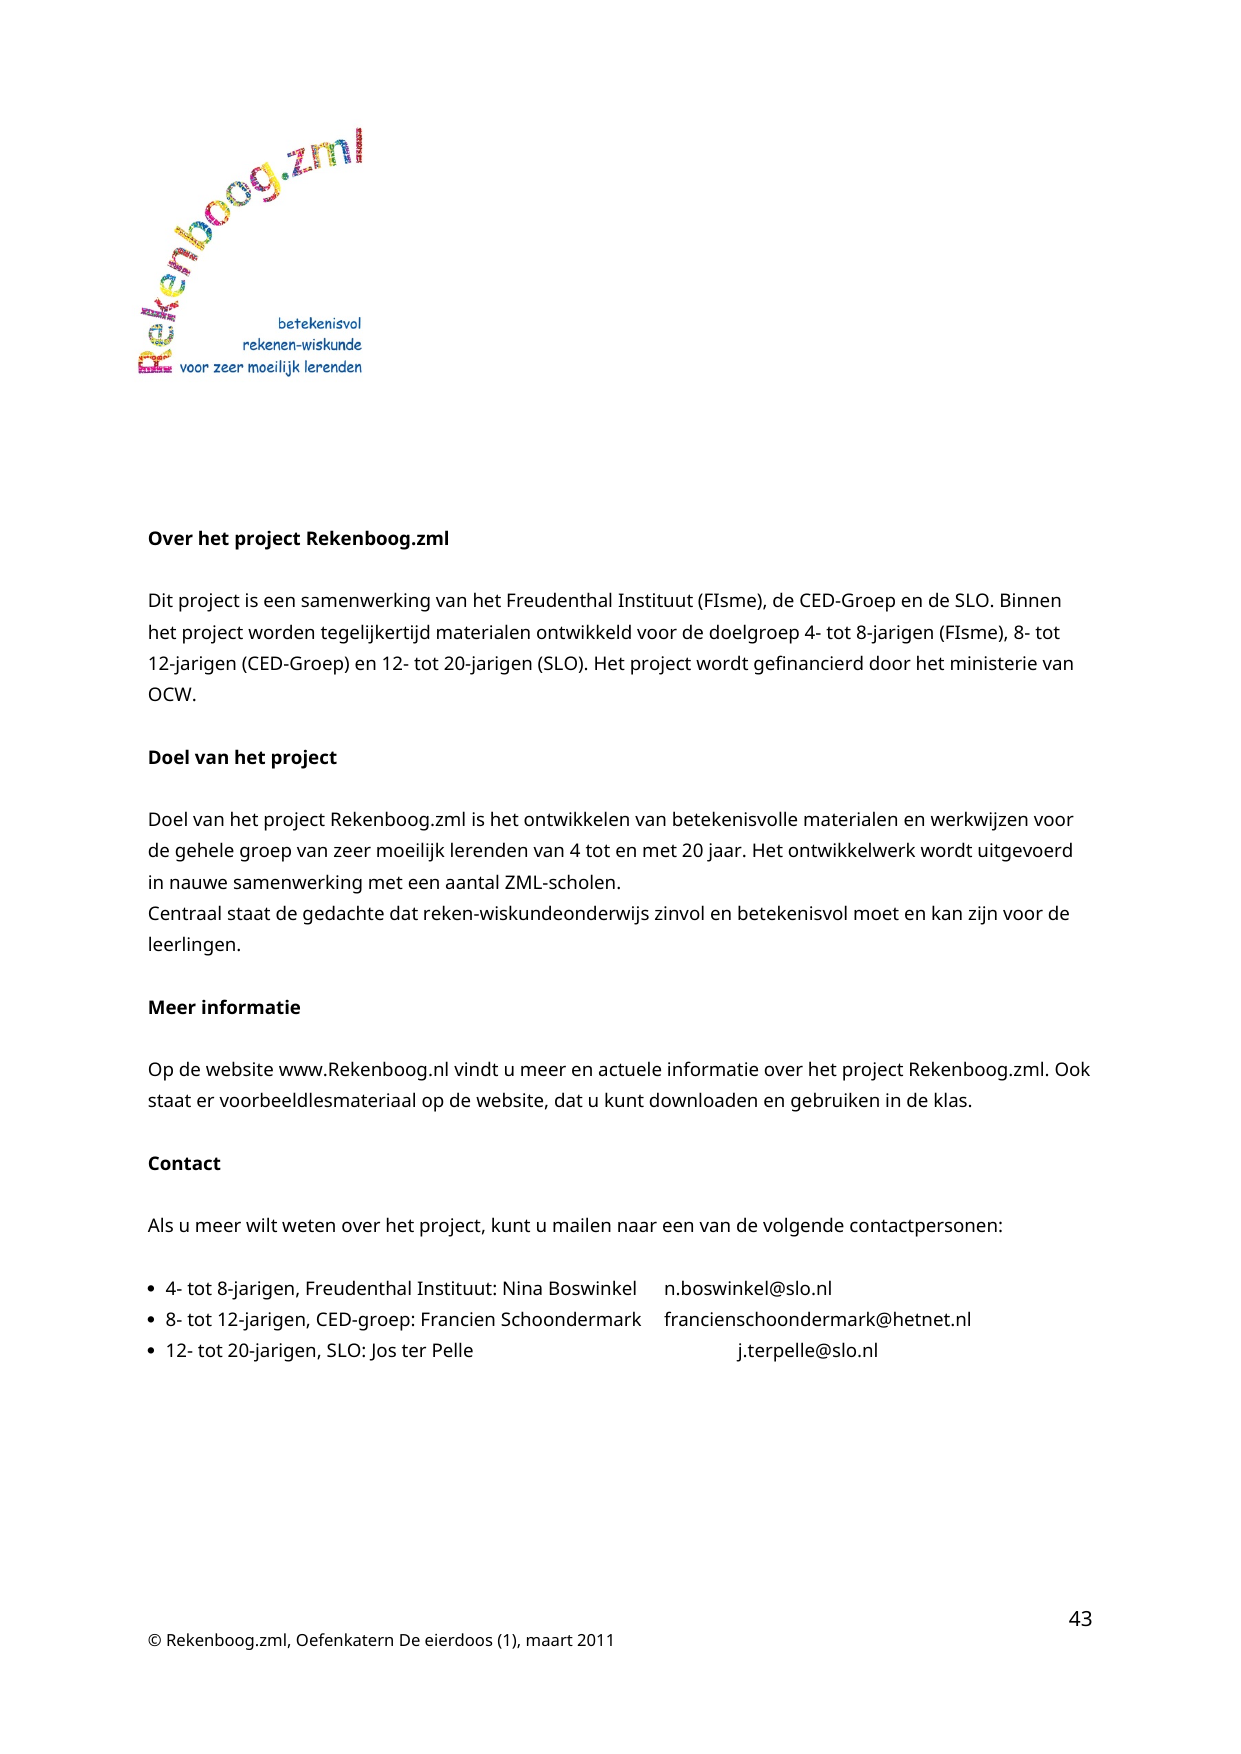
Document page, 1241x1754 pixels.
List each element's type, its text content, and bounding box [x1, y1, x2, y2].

text Centraal staat de gedachte dat reken-wiskundeonderwijs zinvol en betekenisvol moet en kan zijn voor de leerlingen. [148, 894, 1093, 957]
picture [121, 119, 378, 388]
list 12- tot 20-jarigen, SLO: Jos ter Pelle j.terpelle@slo.nl [148, 1332, 1093, 1363]
list 4- tot 8-jarigen, Freudenthal Instituut: n.boswinkel@slo.nl [148, 1269, 1093, 1301]
text Meer informatie [148, 988, 1093, 1019]
text Doel van het project [148, 738, 1093, 769]
text Over het project Rekenboog.zml [148, 519, 1093, 551]
text Doel van het project Rekenboog.zml is het ontwikkelen van betekenisvolle materialen en werkwijzen voor de gehele groep van zeer moeilijk lerenden van 4 tot en met 20 jaar. Het ontwikkelwerk wordt uitgevoerd in nauwe samenwerking met een aantal ZML-scholen. [148, 801, 1093, 894]
list 8- tot 12-jarigen, CED-groep: francienschoondermark@hetnet.nl [148, 1301, 1093, 1332]
text Op de website www.Rekenboog.nl vindt u meer en actuele informatie over het project Rekenboog.zml. Ook staat er voorbeeldlesmateriaal op de website, dat u kunt downloaden en gebruiken in de klas. [148, 1051, 1093, 1113]
text Dit project is een samenwerking van het Freudenthal Instituut (FIsme), de CED-Groep en de SLO. Binnen het project worden tegelijkertijd materialen ontwikkeld voor de doelgroep 4- tot 8-jarigen (FIsme), 8- tot 12-jarigen (CED-Groep) en 12- tot 20-jarigen (SLO). Het project wordt gefinancierd door het ministerie van OCW. [148, 582, 1093, 707]
text Contact [148, 1144, 1093, 1176]
text Als u meer wilt weten over het project, kunt u mailen naar een van de volgende contactpersonen: [148, 1207, 1093, 1238]
